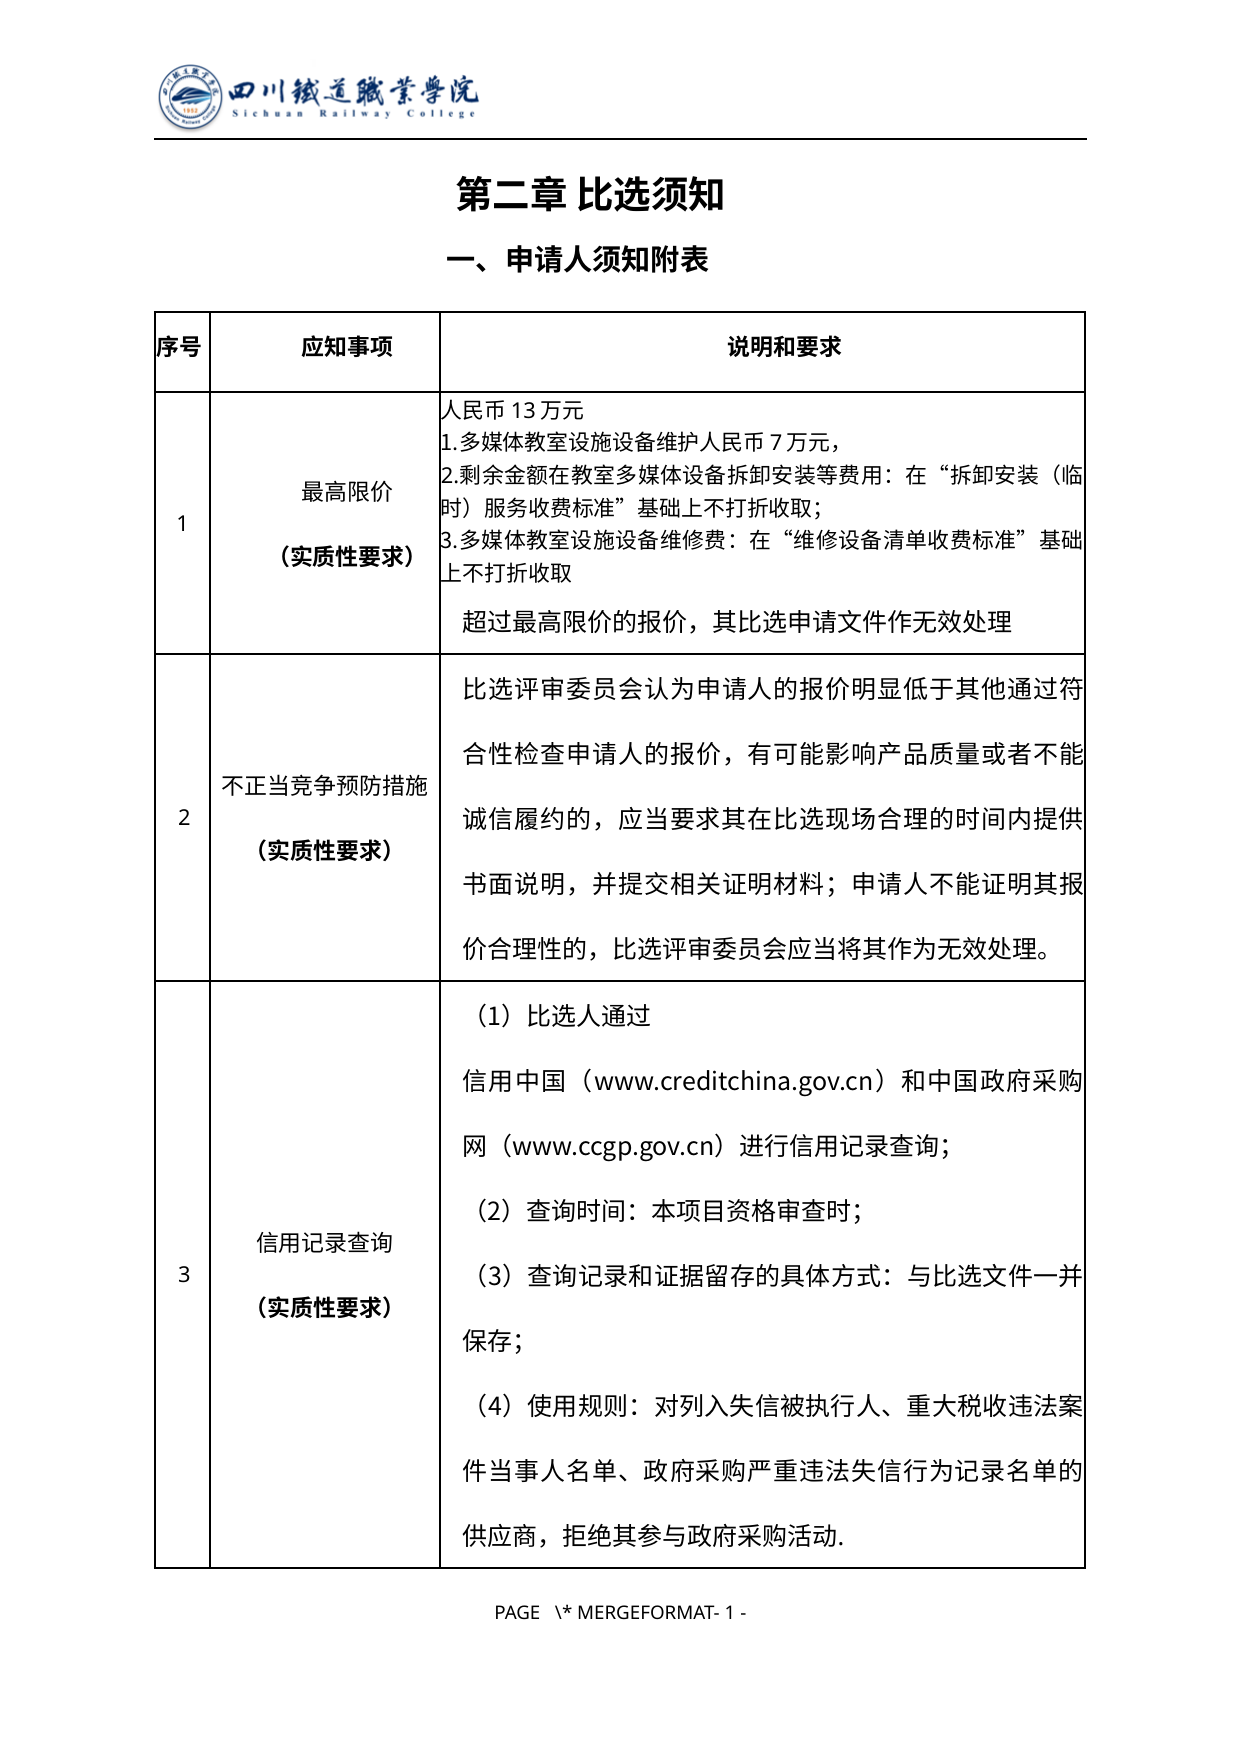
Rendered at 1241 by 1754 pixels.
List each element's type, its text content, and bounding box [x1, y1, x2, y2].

table_cell 2 [156, 655, 209, 980]
table_cell （1）比选人通过 信用中国（www.creditchina.gov.cn）和中国政府采购网（www.ccgp.gov.cn）进行信用记录查询； （2）查询时间：本项目资格审查时； （3）查询记录和证据留存的具体方式：与比选文件一并保存； （4）使用规则：对列入失信被执行人、重大税收违法案件当事人名单、政府采购严重违法失信行为记录名单的供应商，拒绝其参与政府采购活动. [441, 982, 1084, 1567]
table_header 说明和要求 [441, 313, 1084, 391]
table_cell 最高限价 （实质性要求） [211, 393, 439, 653]
table_cell 信用记录查询 （实质性要求） [211, 982, 439, 1567]
text 第二章 比选须知 [153, 160, 1087, 225]
table_cell 3 [156, 982, 209, 1567]
table_cell 比选评审委员会认为申请人的报价明显低于其他通过符合性检查申请人的报价，有可能影响产品质量或者不能诚信履约的，应当要求其在比选现场合理的时间内提供书面说明，并提交相关证明材料；申请人不能证明其报价合理性的，比选评审委员会应当将其作为无效处理。 [441, 655, 1084, 980]
table_header 应知事项 [211, 313, 439, 391]
table_cell 1 [156, 393, 209, 653]
table_cell 不正当竞争预防措施 （实质性要求） [211, 655, 439, 980]
table_header 序号 [156, 313, 209, 391]
table_cell 人民币13万元 1.多媒体教室设施设备维护人民币7万元， 2.剩余金额在教室多媒体设备拆卸安装等费用：在“拆卸安装（临时）服务收费标准”基础上不打折收取； 3.多媒体教室设施设备维修费：在“维修设备清单收费标准”基础上不打折收取 超过最高限价的报价，其比选申请文件作无效处理 [441, 393, 1084, 653]
picture [153, 59, 485, 136]
text 一、申请人须知附表 [153, 225, 1087, 290]
